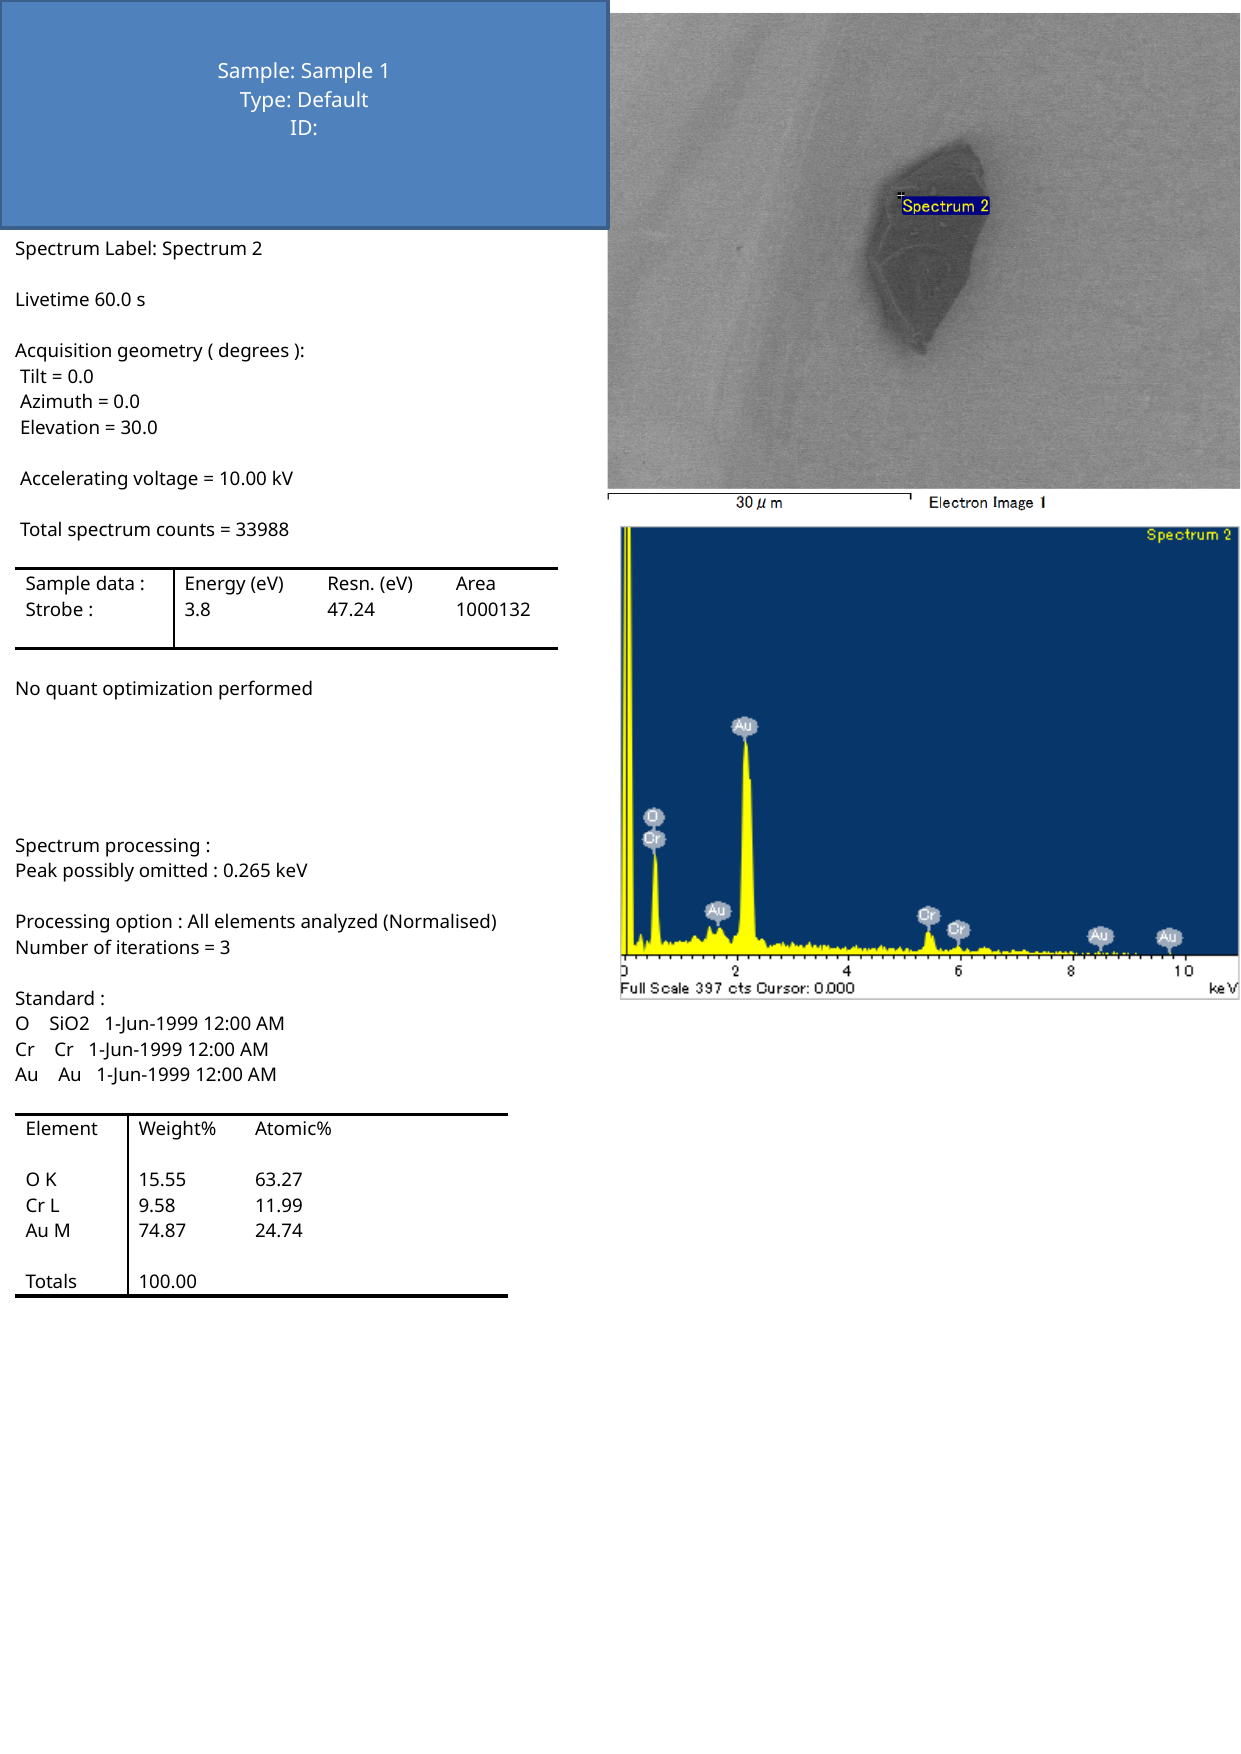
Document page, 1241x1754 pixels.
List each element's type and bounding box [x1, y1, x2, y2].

picture [607, 0, 1241, 1000]
